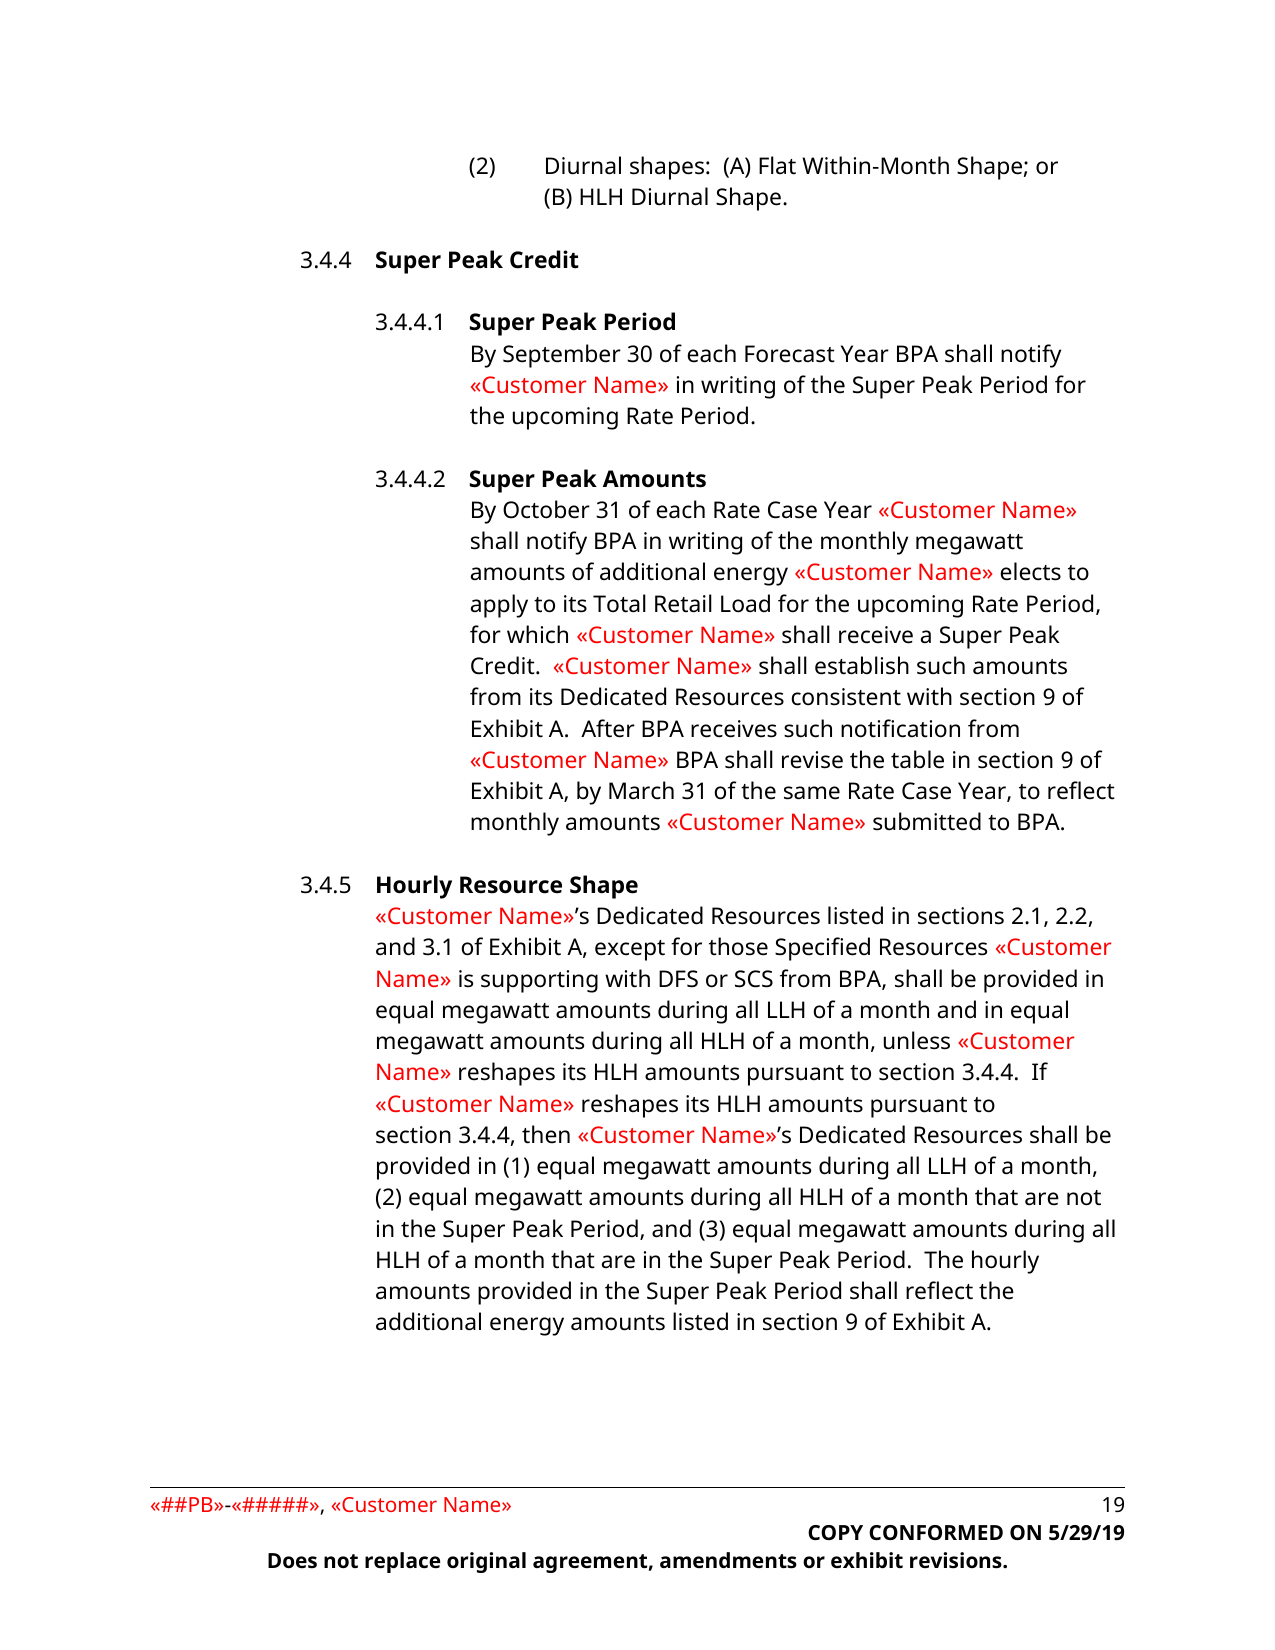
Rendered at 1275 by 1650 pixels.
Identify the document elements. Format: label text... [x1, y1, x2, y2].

text (2) Diurnal shapes: (A) Flat Within-Month Shape; or (B) HLH Diurnal Shape. [469, 150, 1125, 212]
text By October 31 of each Rate Case Year «Customer Name» shall notify BPA in writing of the monthly megawatt amounts of additional energy «Customer Name» elects to apply to its Total Retail Load for the upcoming Rate Period, for which «Customer Name» shall receive a Super Peak Credit. «Customer Name» shall establish such amounts from its Dedicated Resources consistent with section 9 of Exhibit A. After BPA receives such notification from «Customer Name» BPA shall revise the table in section 9 of Exhibit A, by March 31 of the same Rate Case Year, to reflect monthly amounts «Customer Name» submitted to BPA. [469, 494, 1125, 837]
text 3.4.5 Hourly Resource Shape [300, 869, 1125, 900]
text 3.4.4.1 Super Peak Period [375, 306, 1125, 337]
text By September 30 of each Forecast Year BPA shall notify «Customer Name» in writing of the Super Peak Period for the upcoming Rate Period. [469, 337, 1125, 431]
text «Customer Name»’s Dedicated Resources listed in sections 2.1, 2.2, and 3.1 of Exhibit A, except for those Specified Resources «Customer Name» is supporting with DFS or SCS from BPA, shall be provided in equal megawatt amounts during all LLH of a month and in equal megawatt amounts during all HLH of a month, unless «Customer Name» reshapes its HLH amounts pursuant to section 3.4.4. If «Customer Name» reshapes its HLH amounts pursuant to section 3.4.4, then «Customer Name»’s Dedicated Resources shall be provided in (1) equal megawatt amounts during all LLH of a month, (2) equal megawatt amounts during all HLH of a month that are not in the Super Peak Period, and (3) equal megawatt amounts during all HLH of a month that are in the Super Peak Period. The hourly amounts provided in the Super Peak Period shall reflect the additional energy amounts listed in section 9 of Exhibit A. [375, 900, 1125, 1337]
text 3.4.4 Super Peak Credit [300, 244, 1125, 275]
text 3.4.4.2 Super Peak Amounts [375, 462, 1125, 494]
